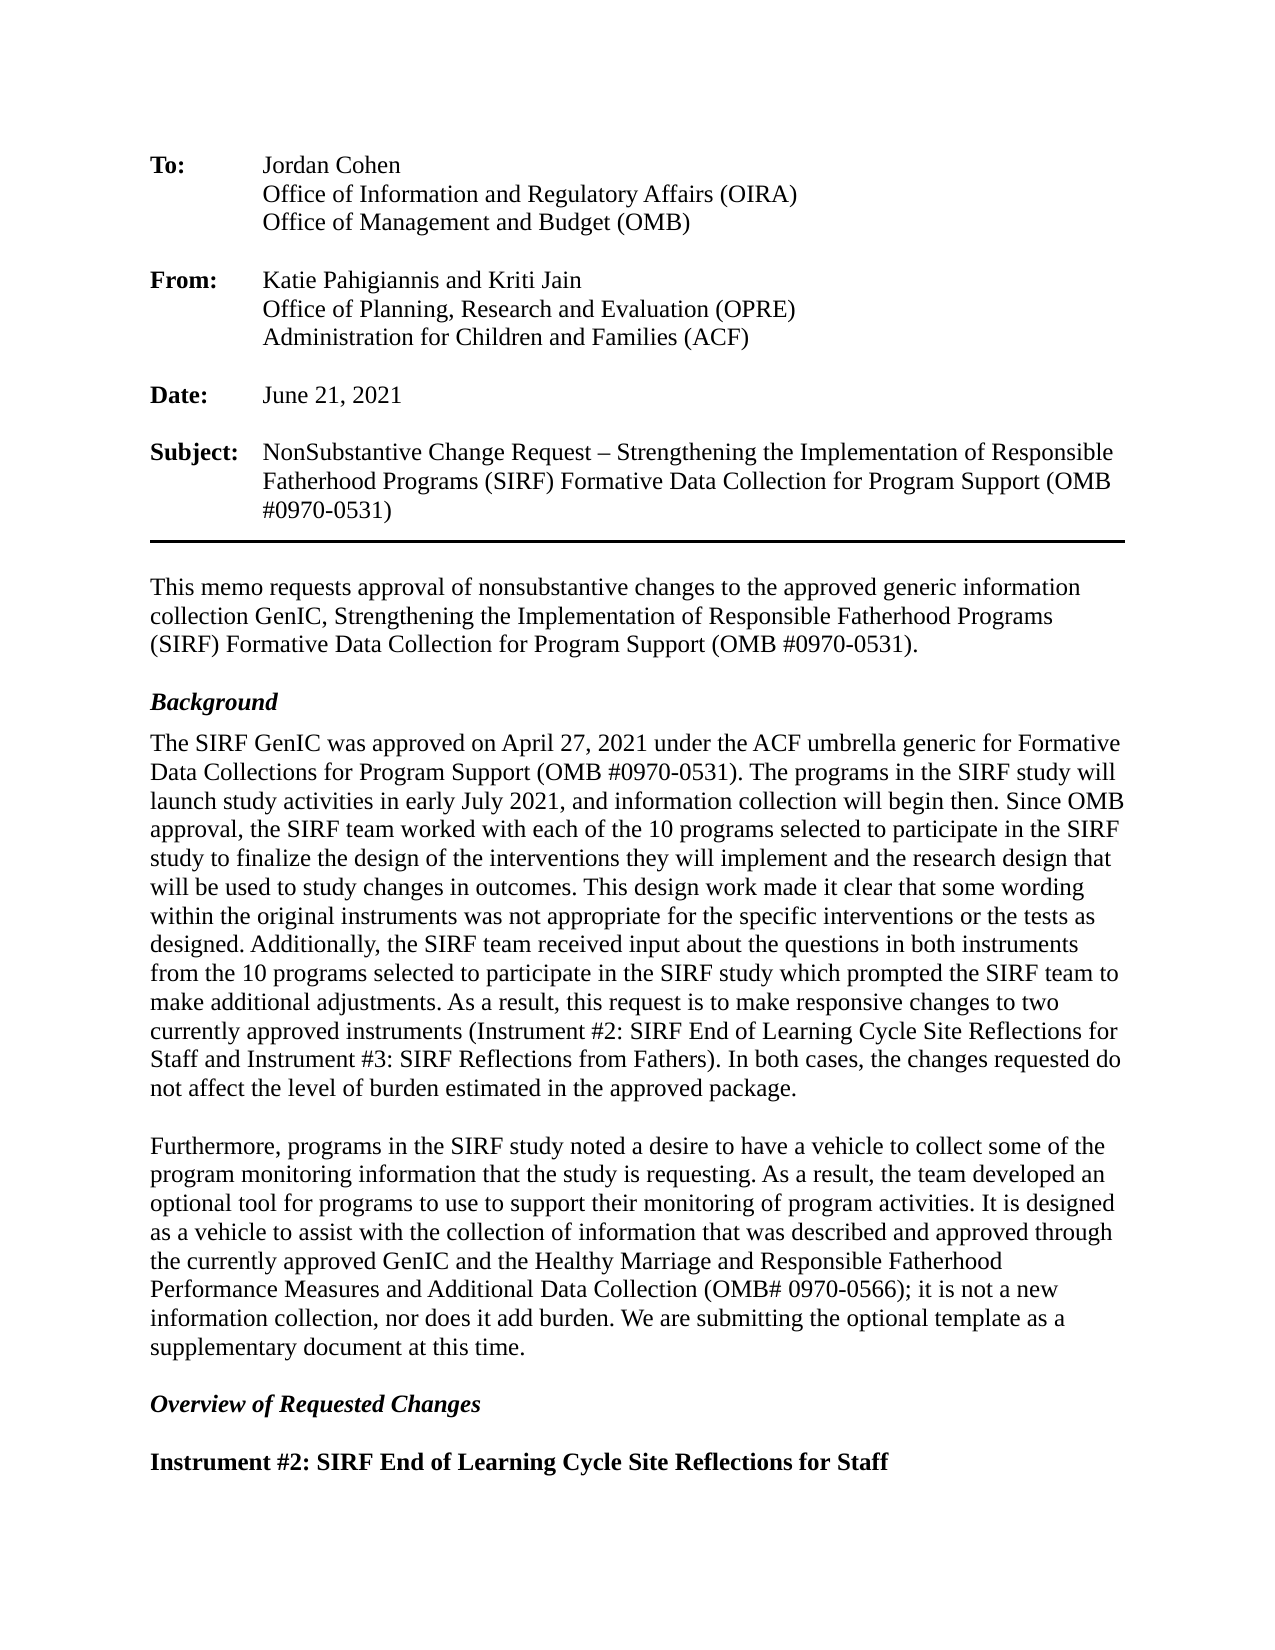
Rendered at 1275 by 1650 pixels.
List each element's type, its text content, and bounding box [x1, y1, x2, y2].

text This memo requests approval of nonsubstantive changes to the approved generic information collection GenIC, Strengthening the Implementation of Responsible Fatherhood Programs (SIRF) Formative Data Collection for Program Support (OMB #0970-0531). [150, 572, 1125, 658]
text Administration for Children and Families (ACF) [150, 322, 1125, 351]
text Subject: NonSubstantive Change Request – Strengthening the Implementation of Responsible Fatherhood Programs (SIRF) Formative Data Collection for Program Support (OMB #0970-0531) [150, 437, 1125, 524]
text Office of Management and Budget (OMB) [150, 207, 1125, 236]
text Office of Planning, Research and Evaluation (OPRE) [150, 294, 1125, 322]
text Office of Information and Regulatory Affairs (OIRA) [150, 179, 1125, 207]
text From: Katie Pahigiannis and Kriti Jain [150, 265, 1125, 294]
text Instrument #2: SIRF End of Learning Cycle Site Reflections for Staff [150, 1447, 1125, 1476]
text The SIRF GenIC was approved on April 27, 2021 under the ACF umbrella generic for Formative Data Collections for Program Support (OMB #0970-0531). The programs in the SIRF study will launch study activities in early July 2021, and information collection will begin then. Since OMB approval, the SIRF team worked with each of the 10 programs selected to participate in the SIRF study to finalize the design of the interventions they will implement and the research design that will be used to study changes in outcomes. This design work made it clear that some wording within the original instruments was not appropriate for the specific interventions or the tests as designed. Additionally, the SIRF team received input about the questions in both instruments from the 10 programs selected to participate in the SIRF study which prompted the SIRF team to make additional adjustments. As a result, this request is to make responsive changes to two currently approved instruments (Instrument #2: SIRF End of Learning Cycle Site Reflections for Staff and Instrument #3: SIRF Reflections from Fathers). In both cases, the changes requested do not affect the level of burden estimated in the approved package. [150, 728, 1125, 1102]
text Date: June 21, 2021 [150, 380, 1125, 409]
text Furthermore, programs in the SIRF study noted a desire to have a vehicle to collect some of the program monitoring information that the study is requesting. As a result, the team developed an optional tool for programs to use to support their monitoring of program activities. It is designed as a vehicle to assist with the collection of information that was described and approved through the currently approved GenIC and the Healthy Marriage and Responsible Fatherhood Performance Measures and Additional Data Collection (OMB# 0970-0566); it is not a new information collection, nor does it add burden. We are submitting the optional template as a supplementary document at this time. [150, 1131, 1125, 1361]
text Background [150, 687, 1125, 716]
text Overview of Requested Changes [150, 1389, 1125, 1418]
text To: Jordan Cohen [150, 150, 1125, 179]
